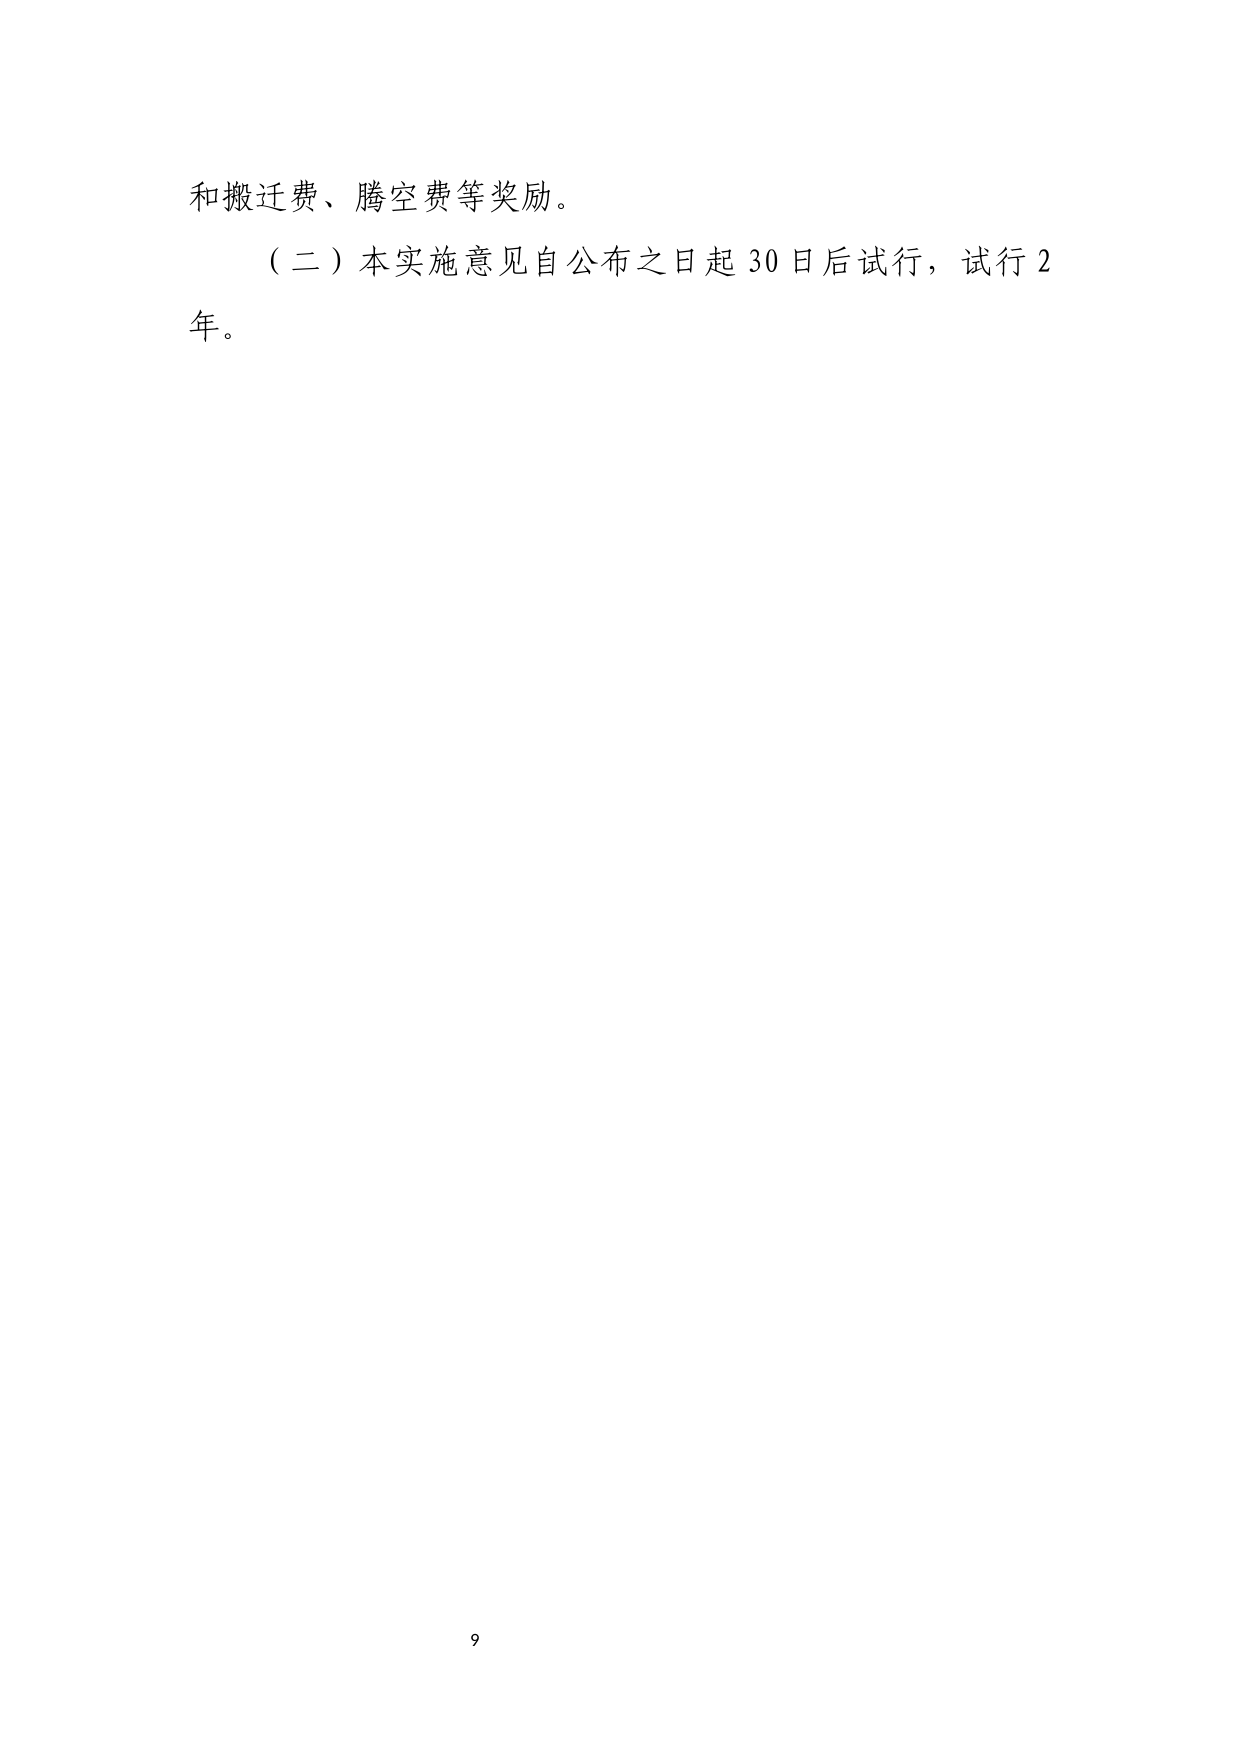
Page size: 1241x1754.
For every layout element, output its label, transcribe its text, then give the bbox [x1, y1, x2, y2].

text （二）本实施意见自公布之日起30日后试行，试行2年。 [187, 227, 1053, 357]
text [187, 162, 1053, 227]
